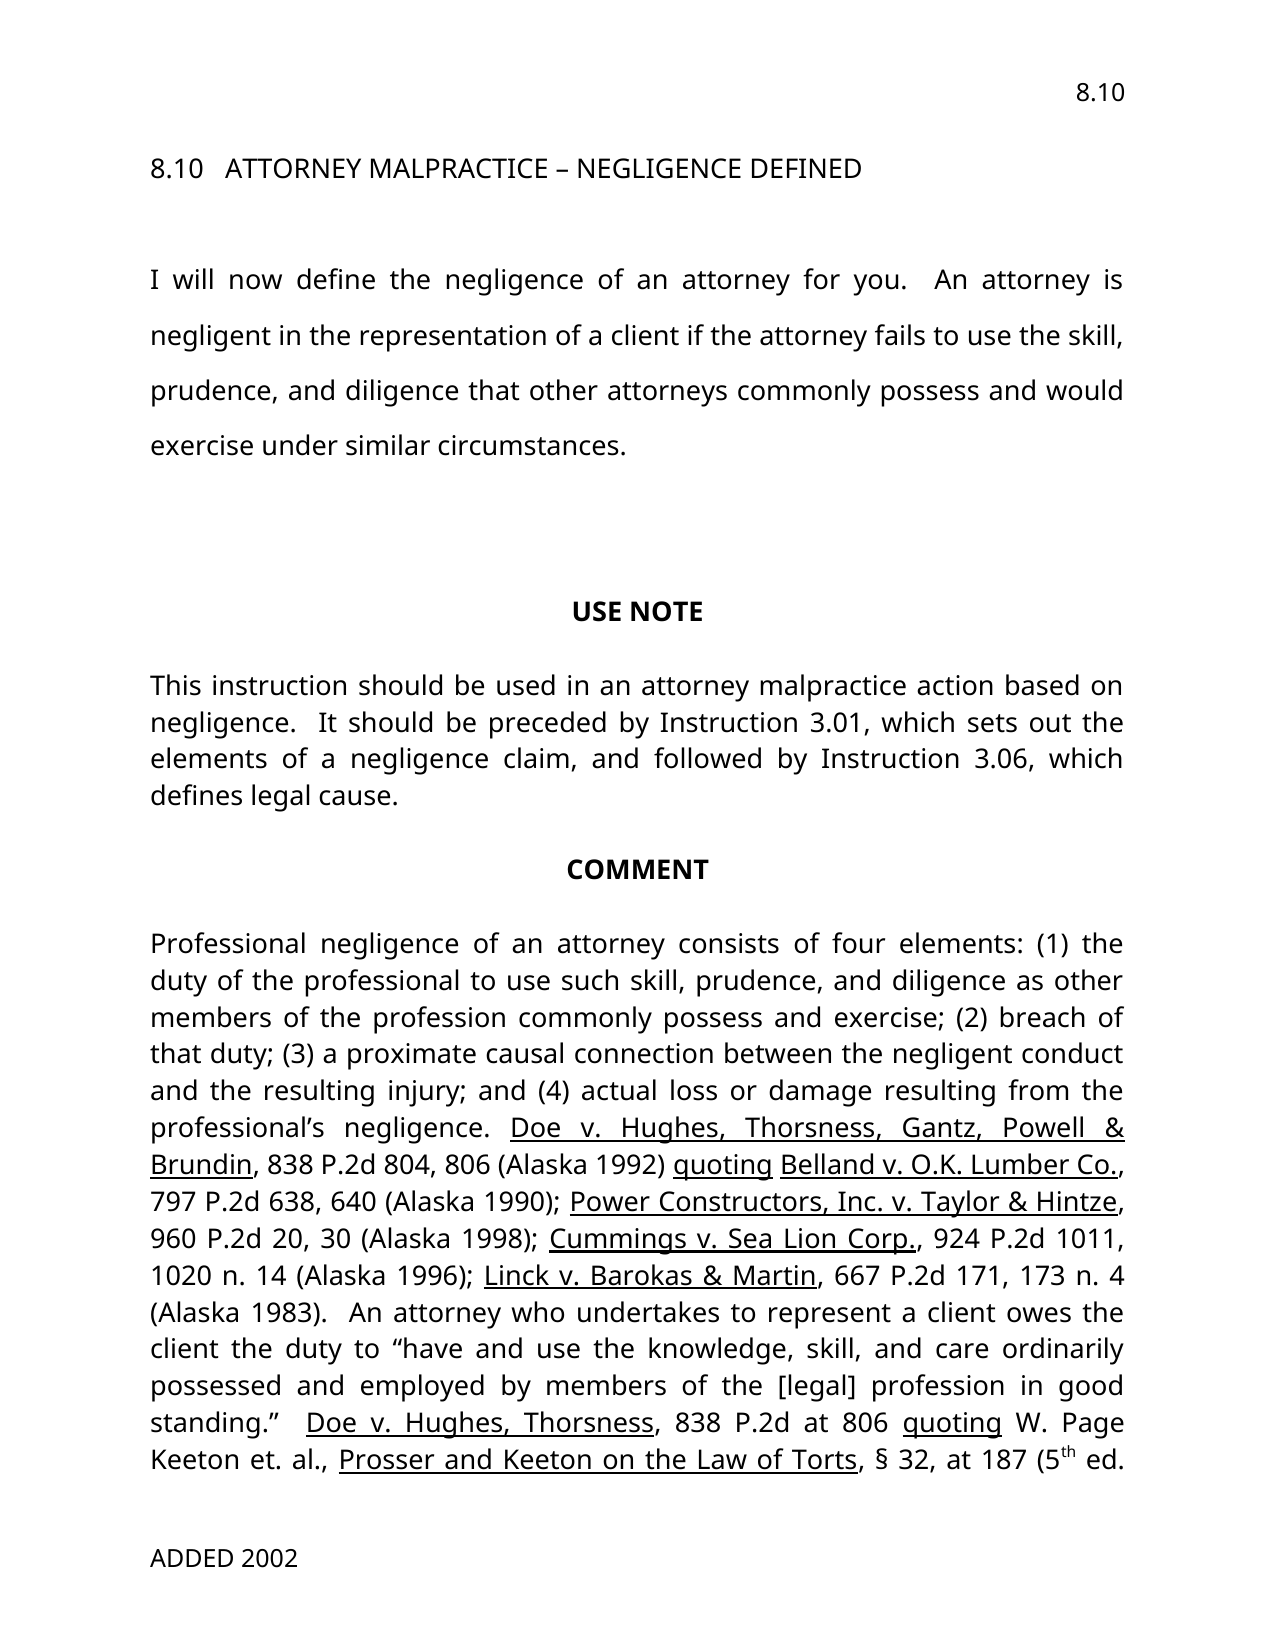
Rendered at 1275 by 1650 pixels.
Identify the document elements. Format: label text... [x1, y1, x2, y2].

text I will now define the negligence of an attorney for you. An attorney is negligent in the representation of a client if the attorney fails to use the skill, prudence, and diligence that other attorneys commonly possess and would exercise under similar circumstances. [150, 261, 1125, 463]
subtitle USE NOTE [150, 592, 1125, 629]
text This instruction should be used in an attorney malpractice action based on negligence. It should be preceded by Instruction 3.01, which sets out the elements of a negligence claim, and followed by Instruction 3.06, which defines legal cause. [150, 666, 1125, 814]
text COMMENT [150, 851, 1125, 887]
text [150, 924, 1125, 1477]
text 8.10 ATTORNEY MALPRACTICE – NEGLIGENCE DEFINED [150, 150, 1125, 187]
